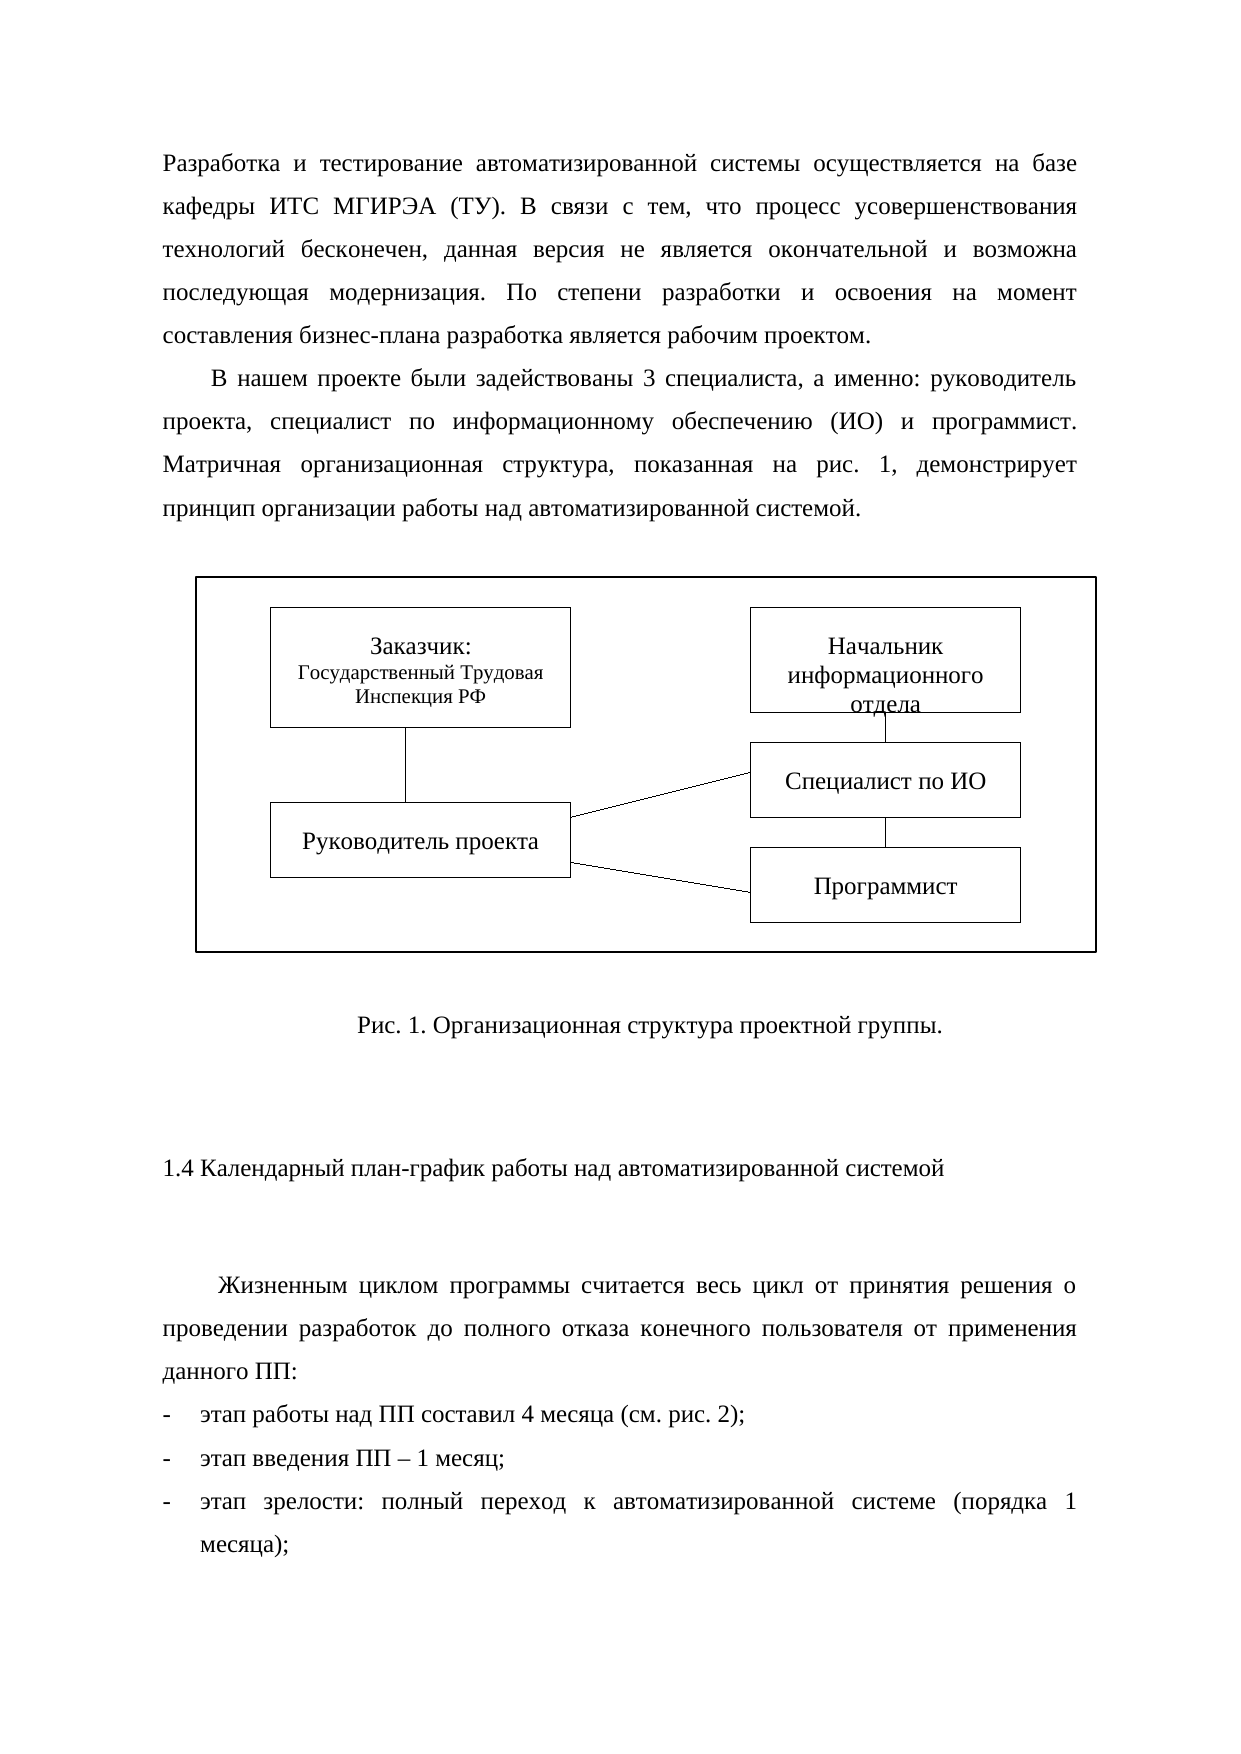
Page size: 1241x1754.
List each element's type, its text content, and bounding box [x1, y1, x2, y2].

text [162, 148, 1078, 349]
text 1.4 Календарный план-график работы над автоматизированной системой [162, 1153, 1078, 1181]
text Жизненным циклом программы считается весь цикл от принятия решения о проведении разработок до полного отказа конечного пользователя от применения данного ПП: [162, 1270, 1078, 1385]
text Рис. 1. Организационная структура проектной группы. [162, 1010, 1078, 1039]
list этап работы над ПП составил 4 месяца (см. рис. 2); [162, 1399, 1078, 1428]
list этап введения ПП – 1 месяц; [162, 1443, 1078, 1471]
list этап зрелости: полный переход к автоматизированной системе (порядка 1 месяца); [162, 1486, 1078, 1558]
text В нашем проекте были задействованы 3 специалиста, а именно: руководитель проекта, специалист по информационному обеспечению (ИО) и программист. Матричная организационная структура, показанная на рис. 1, демонстрирует принцип организации работы над автоматизированной системой. [162, 363, 1078, 521]
